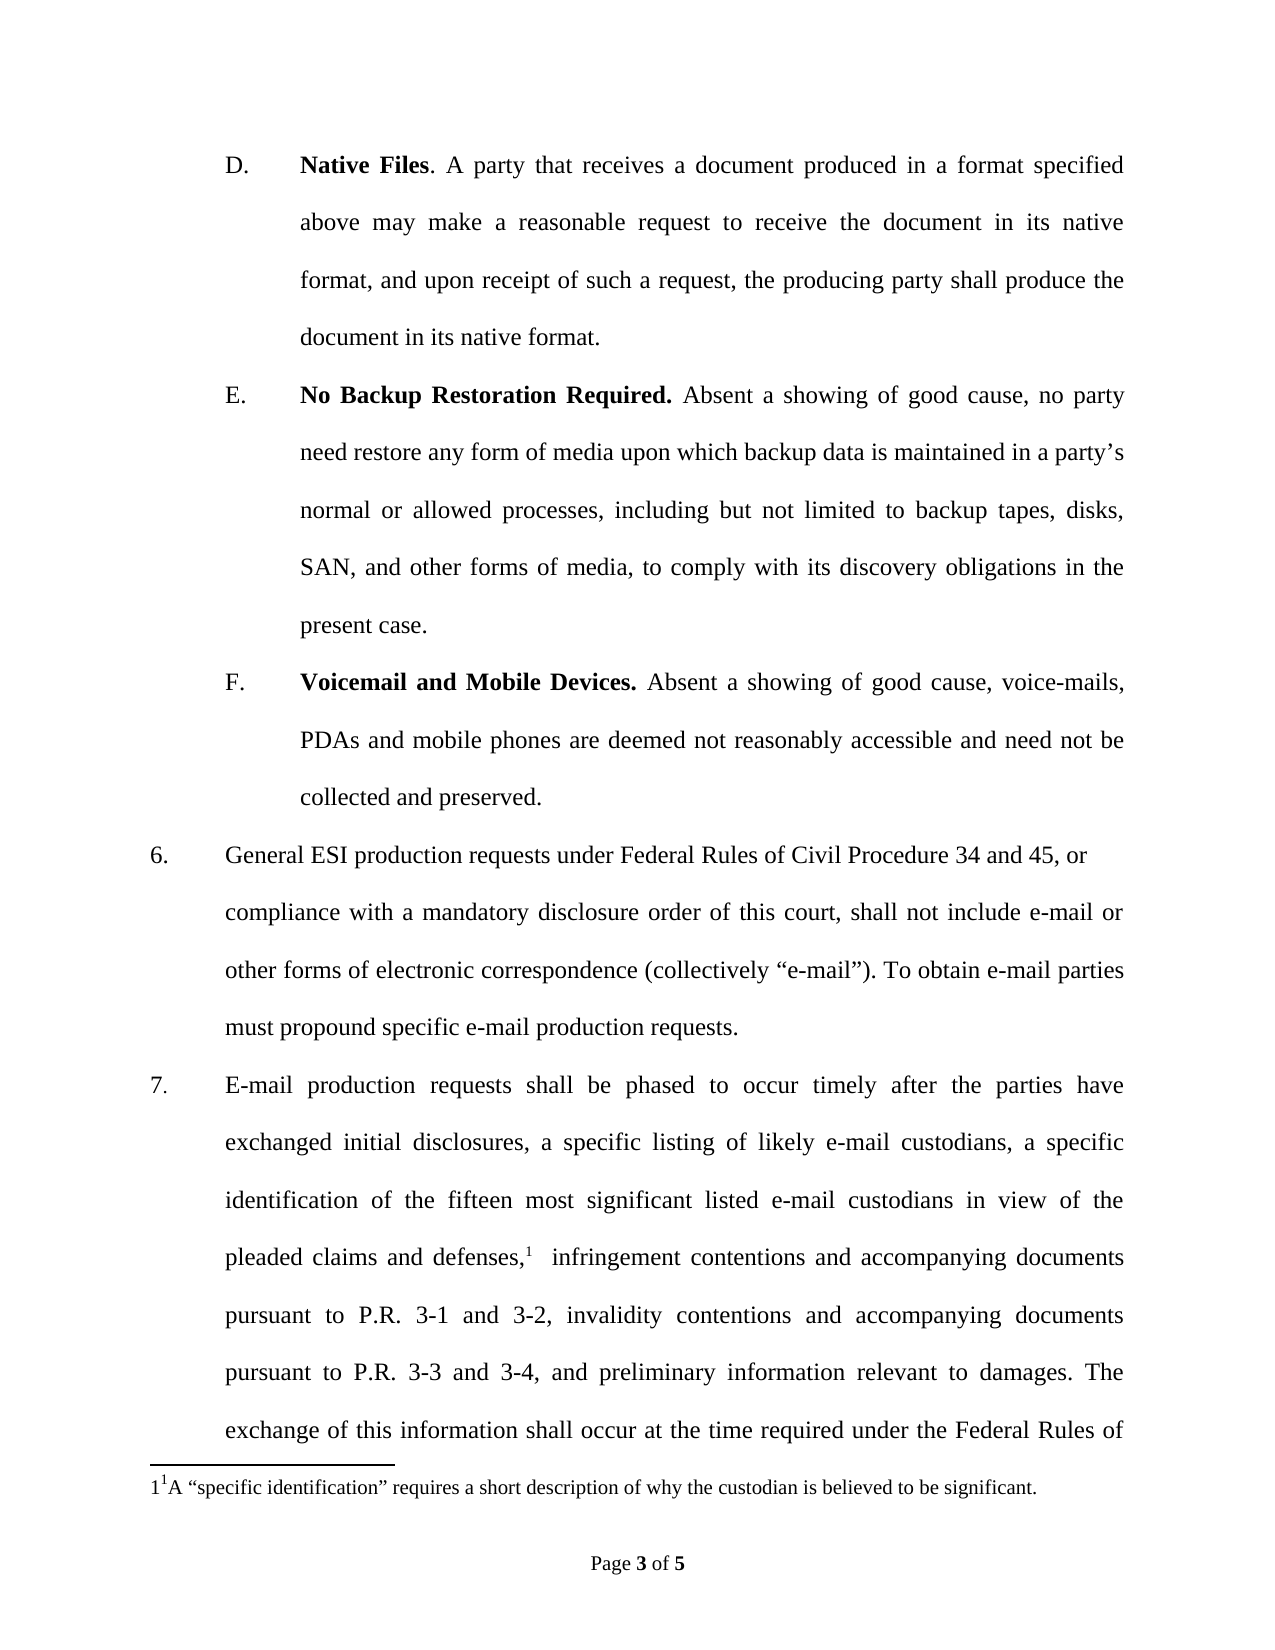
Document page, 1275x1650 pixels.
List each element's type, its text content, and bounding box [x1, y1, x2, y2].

text 6. General ESI production requests under Federal Rules of Civil Procedure 34 and 45, or [150, 840, 1125, 869]
text E. No Backup Restoration Required. Absent a showing of good cause, no party need restore any form of media upon which backup data is maintained in a party’s normal or allowed processes, including but not limited to backup tapes, disks, SAN, and other forms of media, to comply with its discovery obligations in the present case. [150, 380, 1125, 639]
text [150, 1070, 1125, 1444]
text D. Native Files. A party that receives a document produced in a format specified above may make a reasonable request to receive the document in its native format, and upon receipt of such a request, the producing party shall produce the document in its native format. [150, 150, 1125, 351]
text compliance with a mandatory disclosure order of this court, shall not include e-mail or other forms of electronic correspondence (collectively “e-mail”). To obtain e-mail parties must propound specific e-mail production requests. [225, 897, 1125, 1041]
text F. Voicemail and Mobile Devices. Absent a showing of good cause, voice-mails, PDAs and mobile phones are deemed not reasonably accessible and need not be collected and preserved. [150, 667, 1125, 811]
